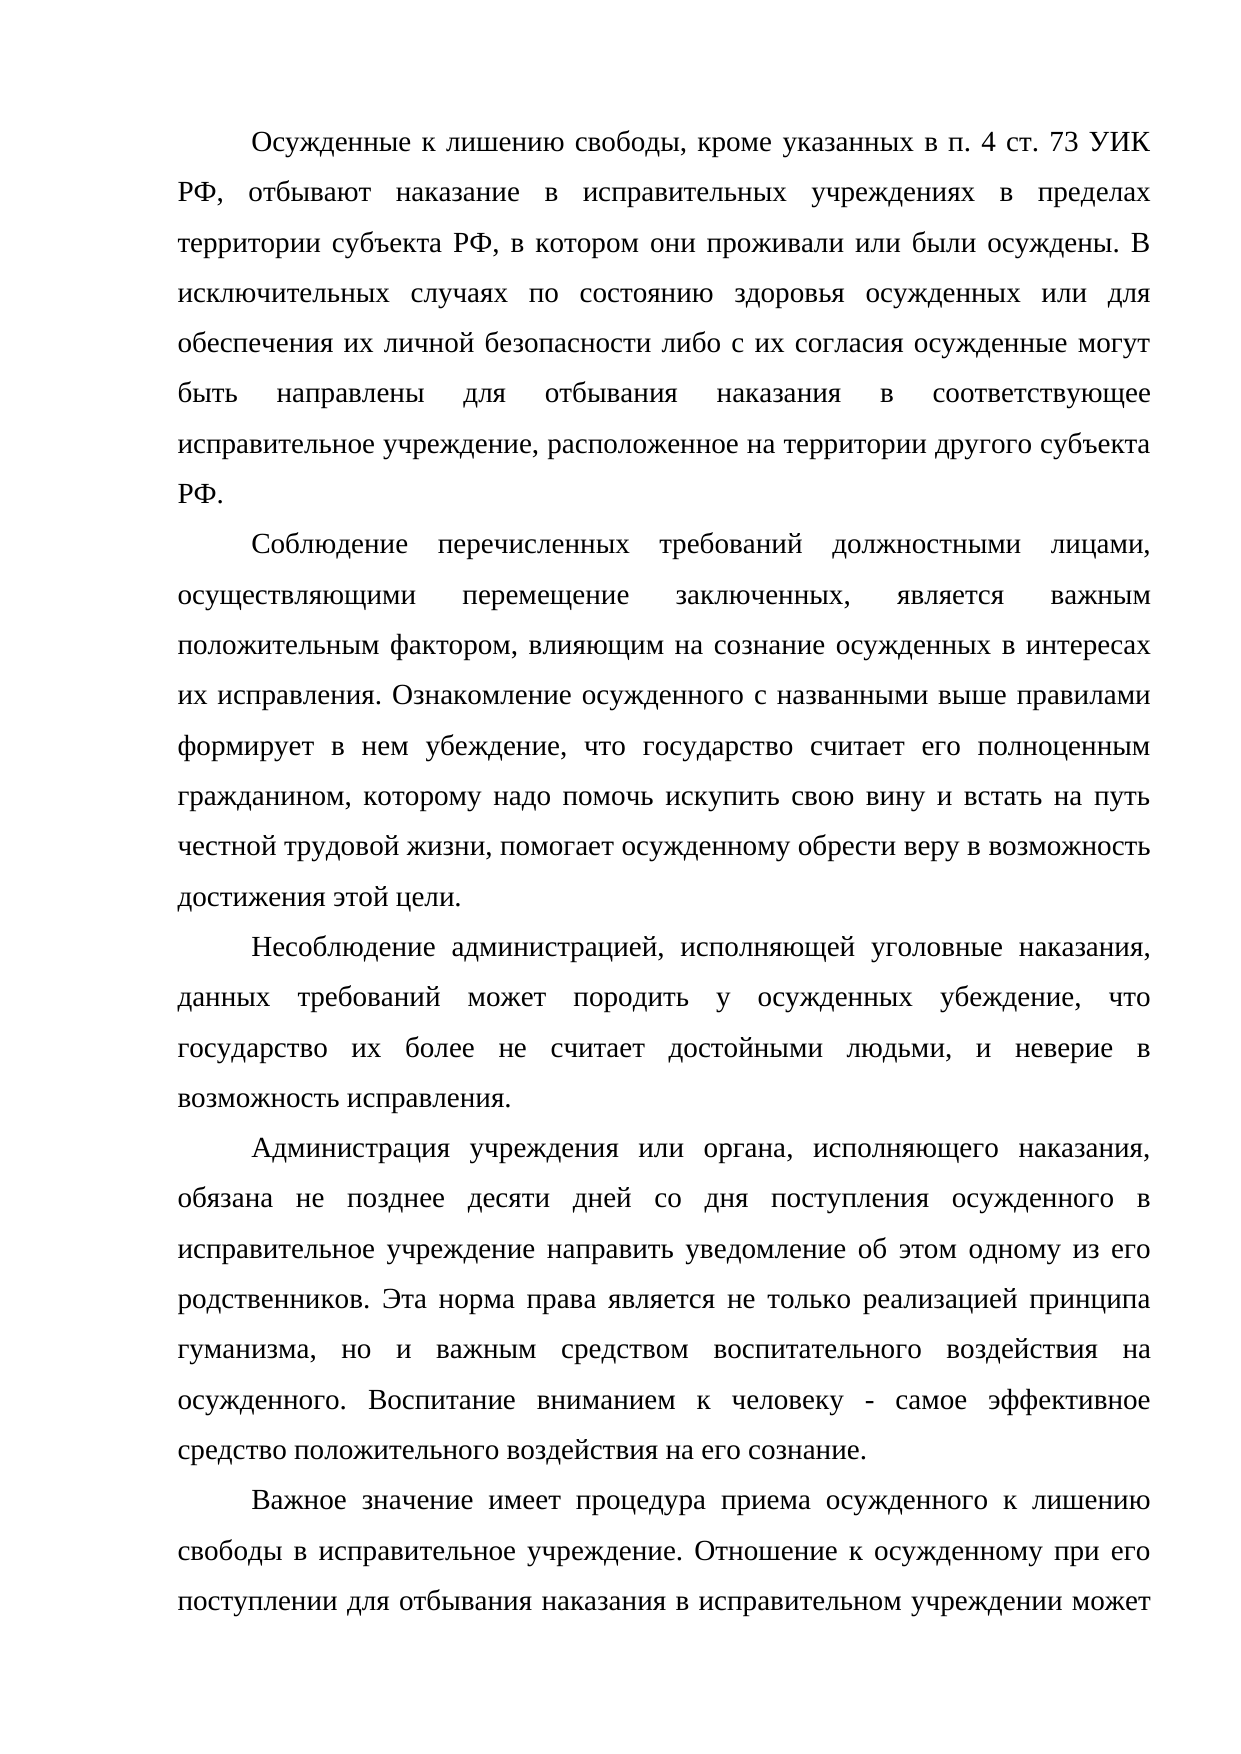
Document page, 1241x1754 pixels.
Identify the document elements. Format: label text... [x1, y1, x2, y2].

text Осужденные к лишению свободы, кроме указанных в п. 4 ст. 73 УИК РФ, отбывают наказание в исправительных учреждениях в пределах территории субъекта РФ, в котором они проживали или были осуждены. В исключительных случаях по состоянию здоровья осужденных или для обеспечения их личной безопасности либо с их согласия осужденные могут быть направлены для отбывания наказания в соответствующее исправительное учреждение, расположенное на территории другого субъекта РФ. [177, 124, 1152, 510]
text Соблюдение перечисленных требований должностными лицами, осуществляющими перемещение заключенных, является важным положительным фактором, влияющим на сознание осужденных в интересах их исправления. Ознакомление осужденного с названными выше правилами формирует в нем убеждение, что государство считает его полноценным гражданином, которому надо помочь искупить свою вину и встать на путь честной трудовой жизни, помогает осужденному обрести веру в возможность достижения этой цели. [177, 527, 1152, 912]
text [177, 1482, 1152, 1617]
text Несоблюдение администрацией, исполняющей уголовные наказания, данных требований может породить у осужденных убеждение, что государство их более не считает достойными людьми, и неверие в возможность исправления. [177, 929, 1152, 1113]
text Администрация учреждения или органа, исполняющего наказания, обязана не позднее десяти дней со дня поступления осужденного в исправительное учреждение направить уведомление об этом одному из его родственников. Эта норма права является не только реализацией принципа гуманизма, но и важным средством воспитательного воздействия на осужденного. Воспитание вниманием к человеку - самое эффективное средство положительного воздействия на его сознание. [177, 1130, 1152, 1466]
